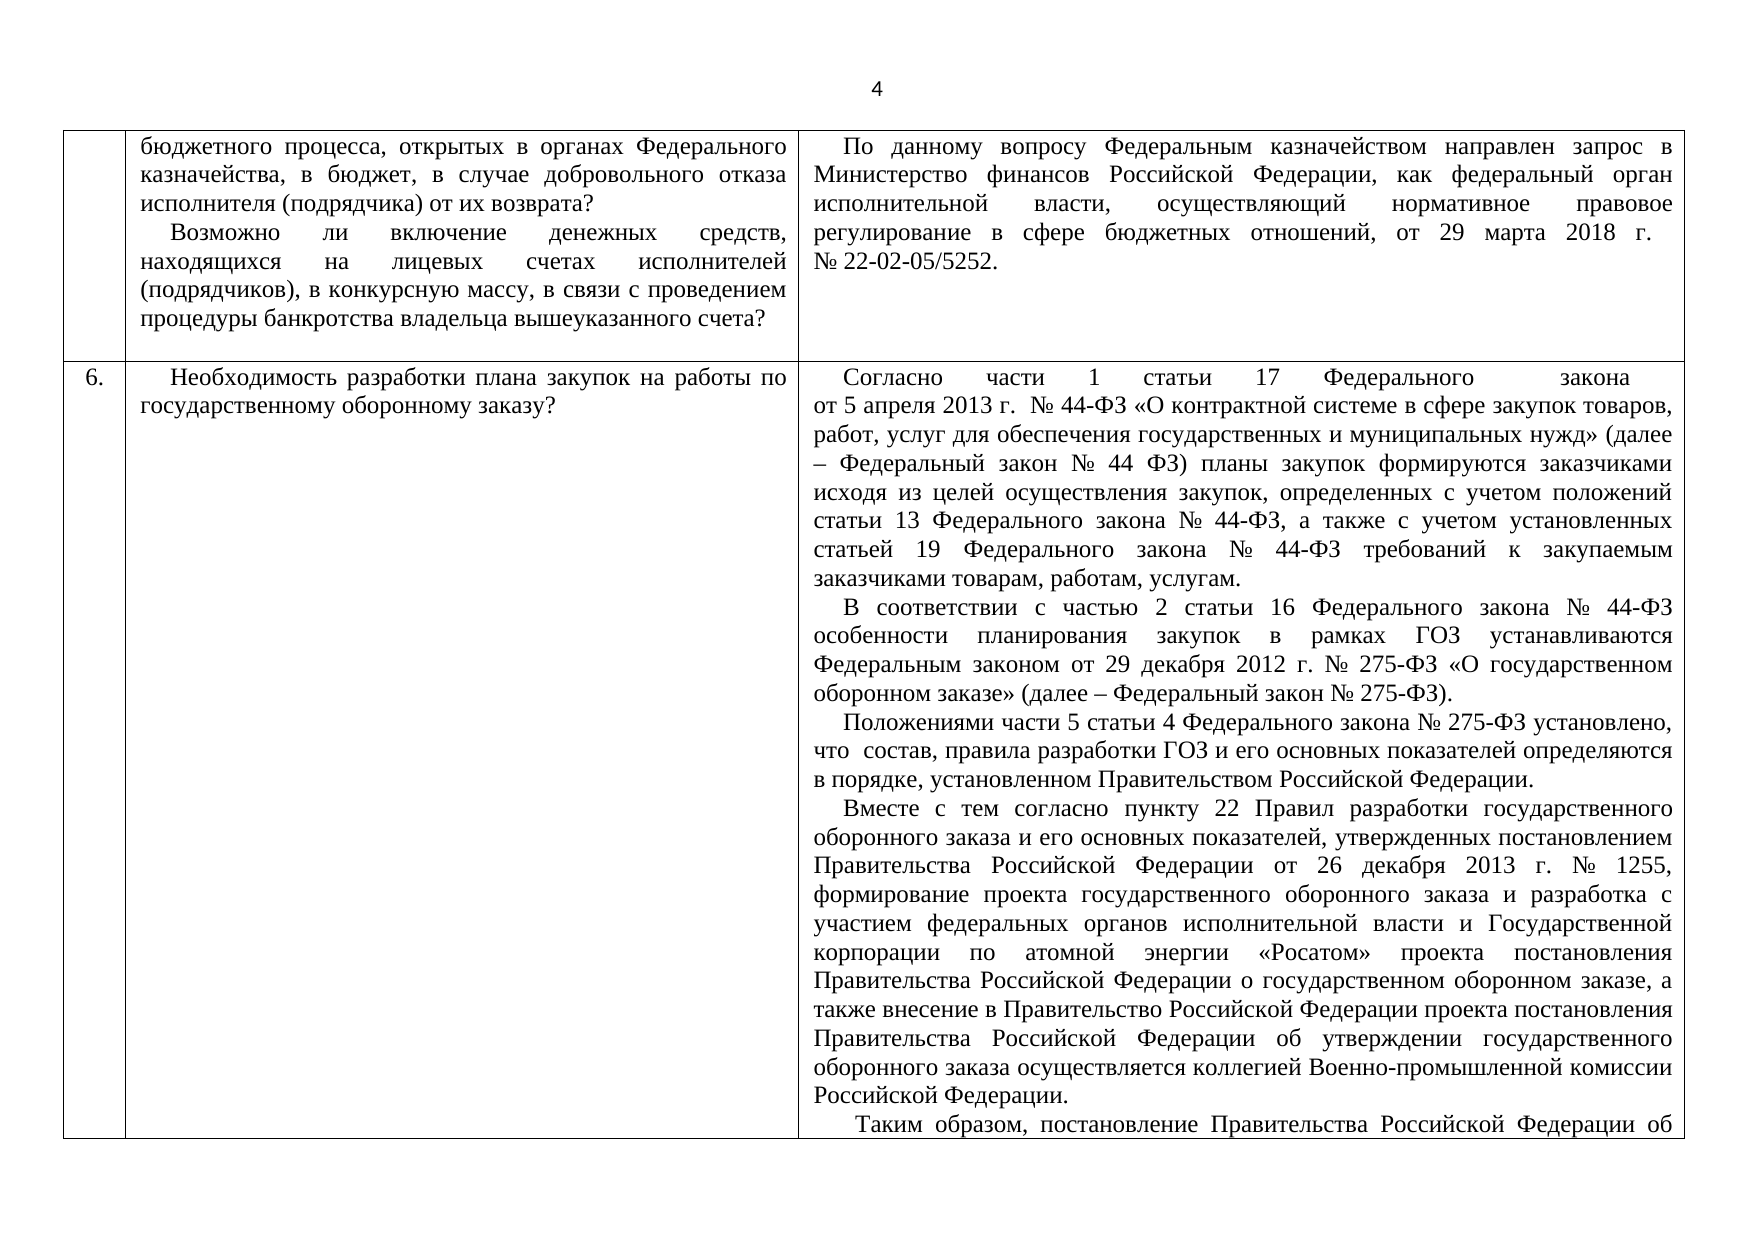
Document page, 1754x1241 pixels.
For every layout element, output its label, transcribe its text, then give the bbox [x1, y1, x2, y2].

table_cell 6. [64, 362, 125, 1138]
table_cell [799, 131, 1684, 361]
table_cell 5. [64, 131, 125, 361]
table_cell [126, 131, 798, 361]
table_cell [126, 362, 798, 1138]
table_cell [799, 362, 1684, 1138]
